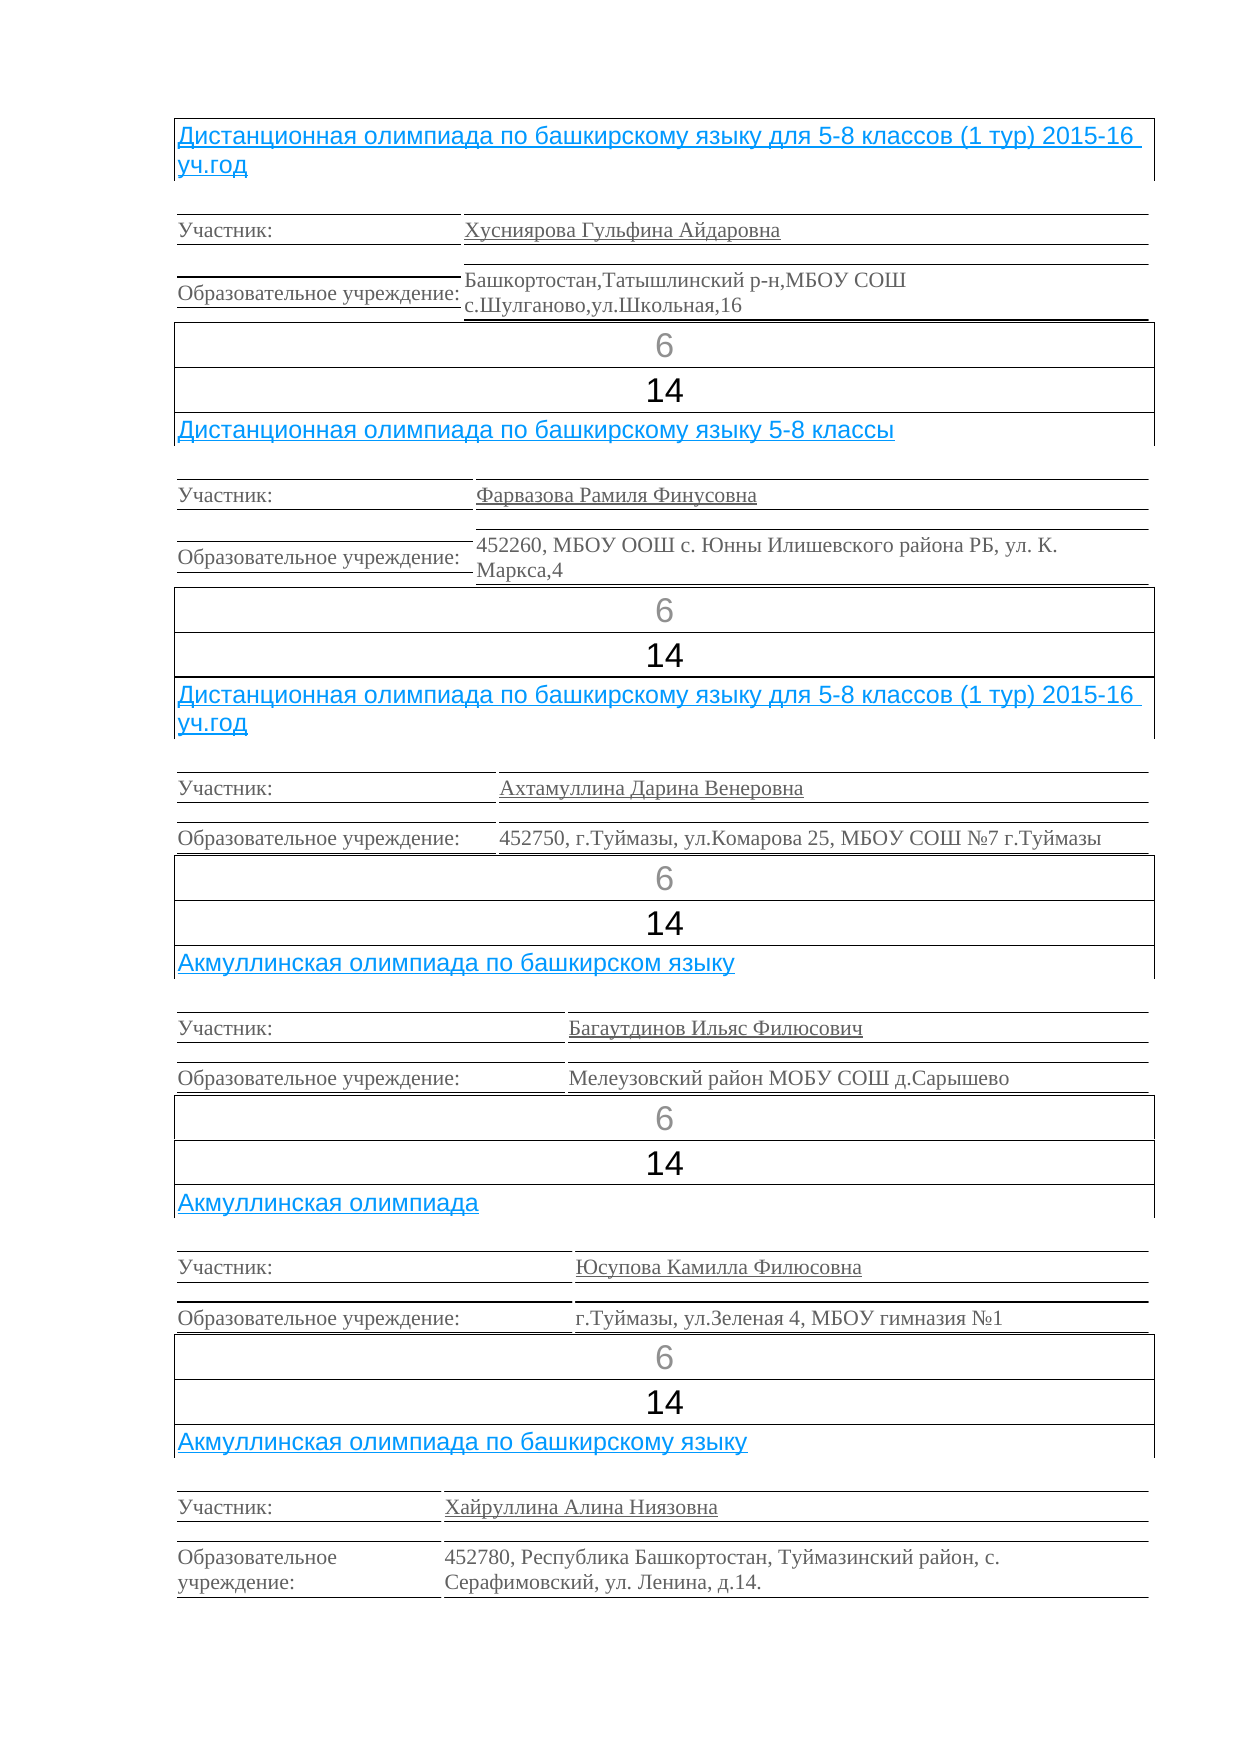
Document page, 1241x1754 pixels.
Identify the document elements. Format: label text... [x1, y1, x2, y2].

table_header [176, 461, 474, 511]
text 6 [175, 856, 1154, 900]
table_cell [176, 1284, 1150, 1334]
text 14 [175, 1141, 1154, 1184]
text 6 [175, 588, 1154, 632]
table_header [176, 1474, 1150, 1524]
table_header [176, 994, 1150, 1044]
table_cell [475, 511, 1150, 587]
text 14 [175, 633, 1154, 676]
text 14 [175, 901, 1154, 945]
text 14 [175, 368, 1154, 412]
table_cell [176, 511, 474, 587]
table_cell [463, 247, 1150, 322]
text Акмуллинская олимпиада по башкирском языку [175, 946, 1154, 979]
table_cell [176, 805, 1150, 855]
text Дистанционная олимпиада по башкирскому языку для 5-8 классов (1 тур) 2015-16 уч.год [175, 119, 1154, 181]
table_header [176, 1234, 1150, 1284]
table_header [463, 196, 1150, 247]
text Акмуллинская олимпиада [175, 1185, 1154, 1218]
text 6 [175, 1096, 1154, 1139]
text Дистанционная олимпиада по башкирскому языку для 5-8 классов (1 тур) 2015-16 уч.год [175, 678, 1154, 739]
text 6 [175, 323, 1154, 367]
text Дистанционная олимпиада по башкирскому языку 5-8 классы [175, 413, 1154, 446]
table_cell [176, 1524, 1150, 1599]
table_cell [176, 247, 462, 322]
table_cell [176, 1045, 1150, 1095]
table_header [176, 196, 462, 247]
text 14 [175, 1380, 1154, 1424]
text 6 [175, 1335, 1154, 1379]
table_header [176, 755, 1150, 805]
text Акмуллинская олимпиада по башкирскому языку [175, 1425, 1154, 1458]
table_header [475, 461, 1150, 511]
